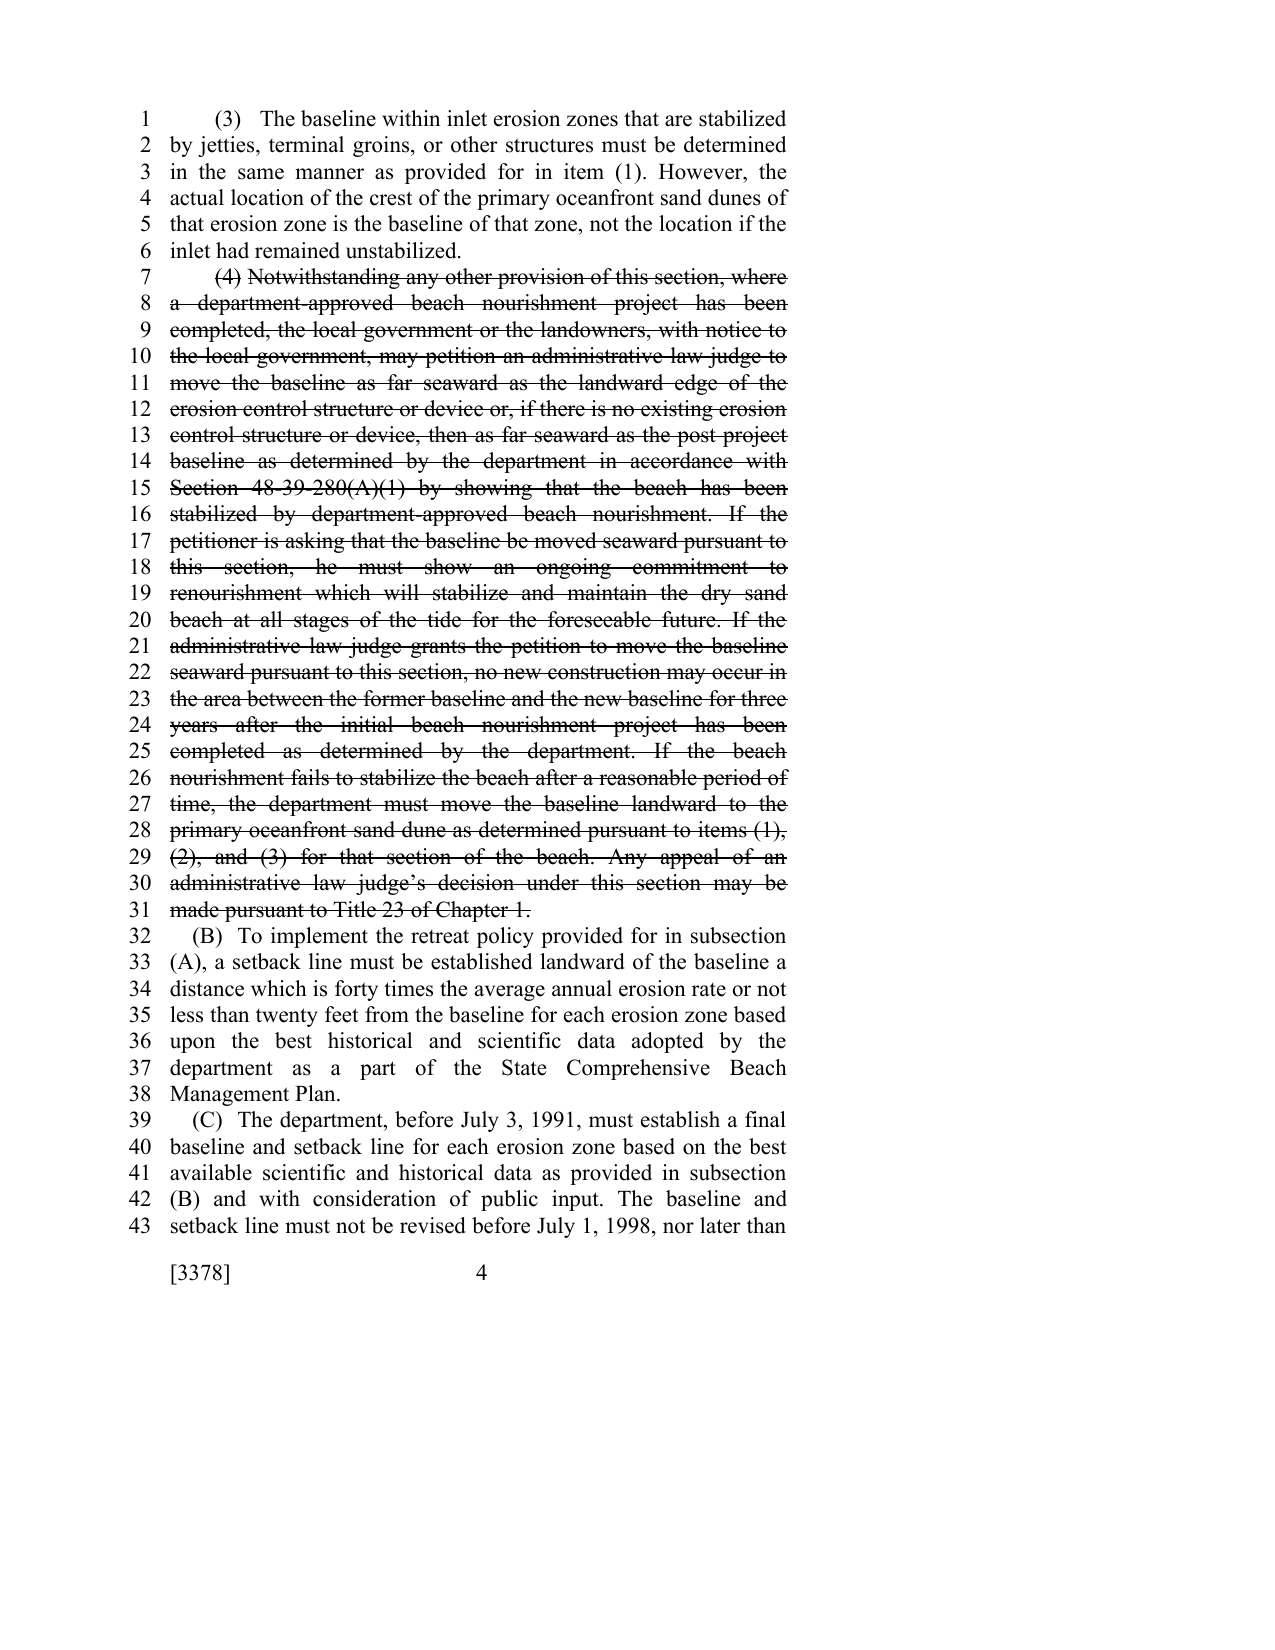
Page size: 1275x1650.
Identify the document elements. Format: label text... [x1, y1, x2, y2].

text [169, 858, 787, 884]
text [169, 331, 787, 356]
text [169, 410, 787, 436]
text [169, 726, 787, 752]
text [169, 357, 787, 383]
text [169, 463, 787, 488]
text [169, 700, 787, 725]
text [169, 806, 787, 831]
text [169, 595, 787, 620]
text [169, 1106, 787, 1238]
text (B) To implement the retreat policy provided for in subsection (A), a setback line must be established landward of the baseline a distance which is forty times the average annual erosion rate or not less than twenty feet from the baseline for each erosion zone based upon the best historical and scientific data adopted by the department as a part of the State Comprehensive Beach Management Plan. [169, 922, 787, 1106]
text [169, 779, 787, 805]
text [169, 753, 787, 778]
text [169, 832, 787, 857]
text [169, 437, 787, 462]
text (3) The baseline within inlet erosion zones that are stabilized by jetties, terminal groins, or other structures must be determined in the same manner as provided for in item (1). However, the actual location of the crest of the primary oceanfront sand dunes of that erosion zone is the baseline of that zone, not the location if the inlet had remained unstabilized. [169, 105, 787, 263]
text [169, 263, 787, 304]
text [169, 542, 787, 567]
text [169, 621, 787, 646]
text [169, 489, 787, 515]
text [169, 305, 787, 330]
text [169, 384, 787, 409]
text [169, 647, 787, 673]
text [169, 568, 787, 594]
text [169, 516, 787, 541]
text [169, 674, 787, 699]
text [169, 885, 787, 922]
